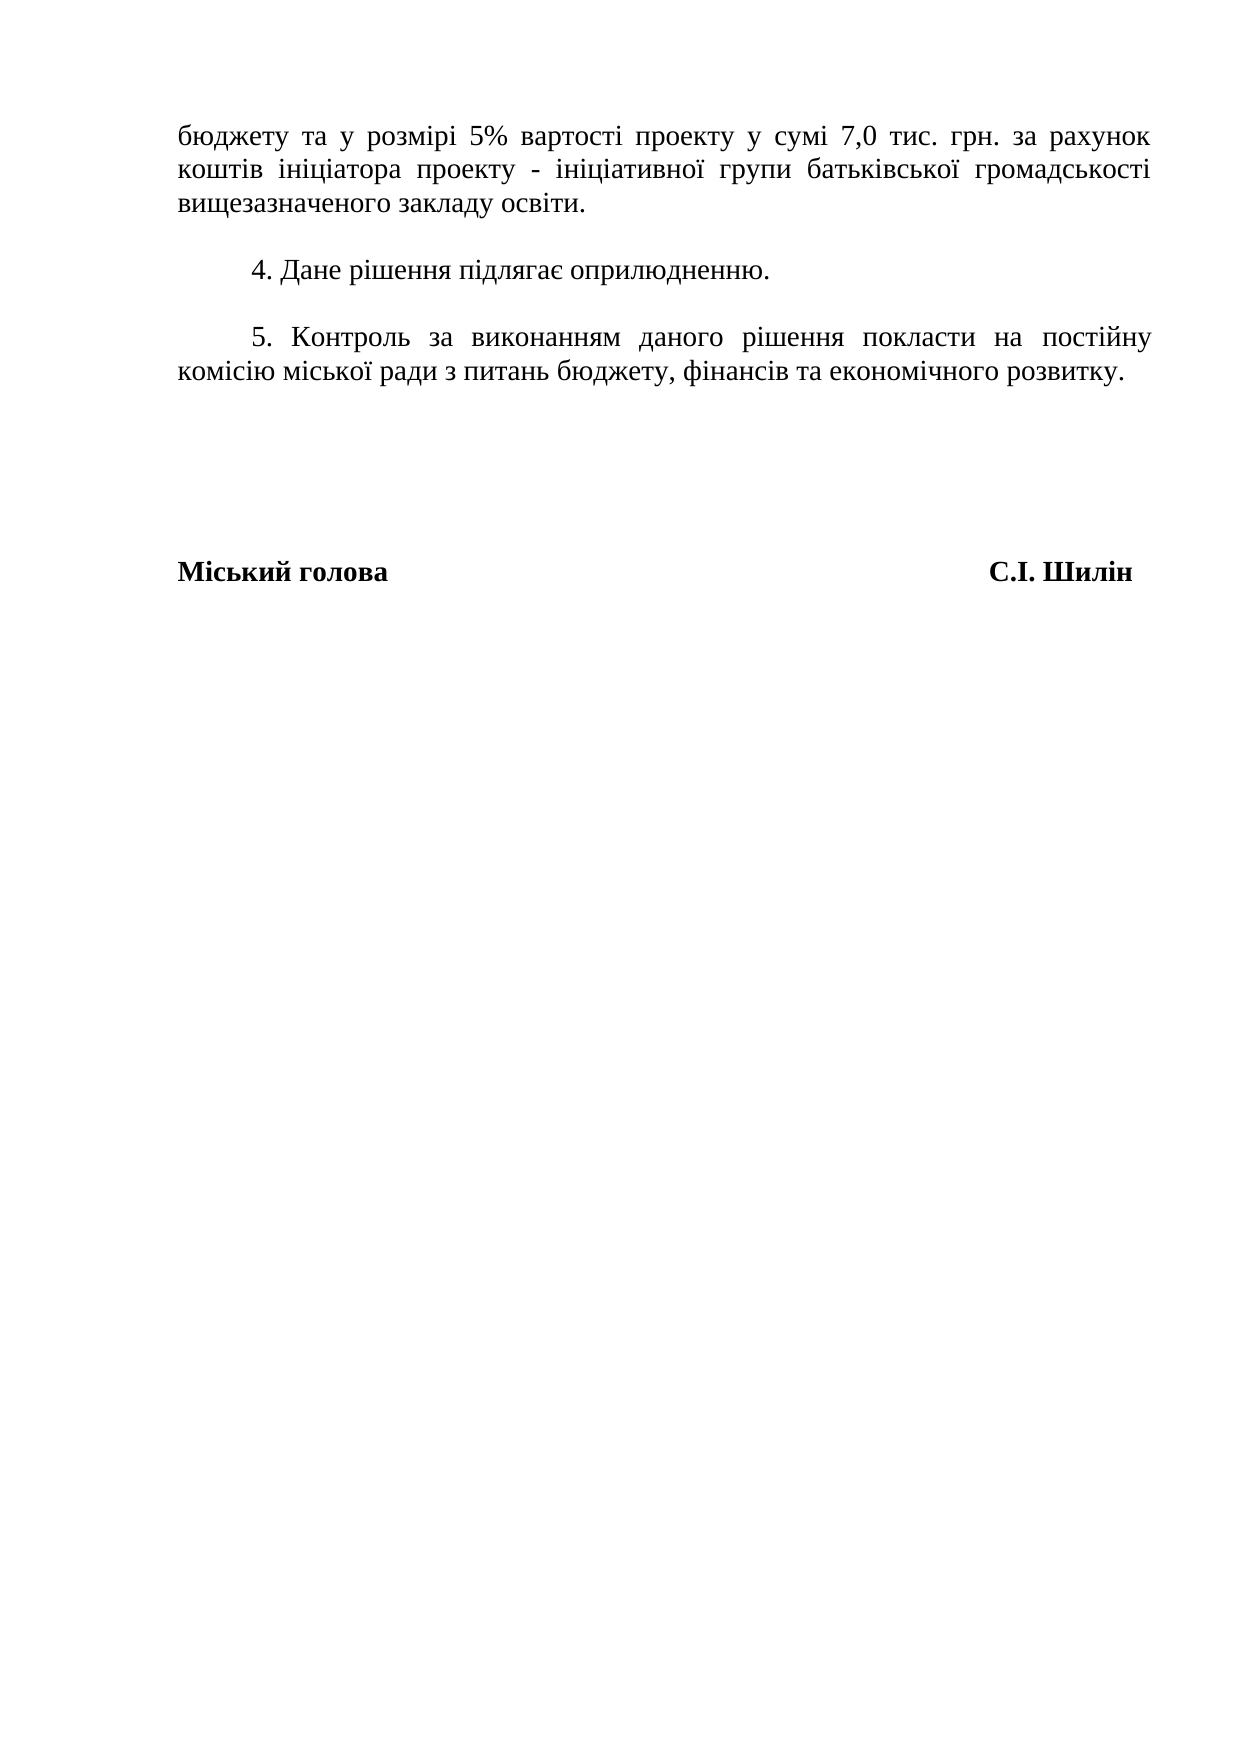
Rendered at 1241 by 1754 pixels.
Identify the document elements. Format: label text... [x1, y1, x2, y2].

text Міський голова С.І. Шилін [177, 554, 1152, 588]
text 4. Дане рішення підлягає оприлюдненню. [177, 252, 1152, 286]
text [177, 118, 1152, 219]
text 5. Контроль за виконанням даного рішення покласти на постійну комісію міської ради з питань бюджету, фінансів та економічного розвитку. [177, 319, 1152, 386]
